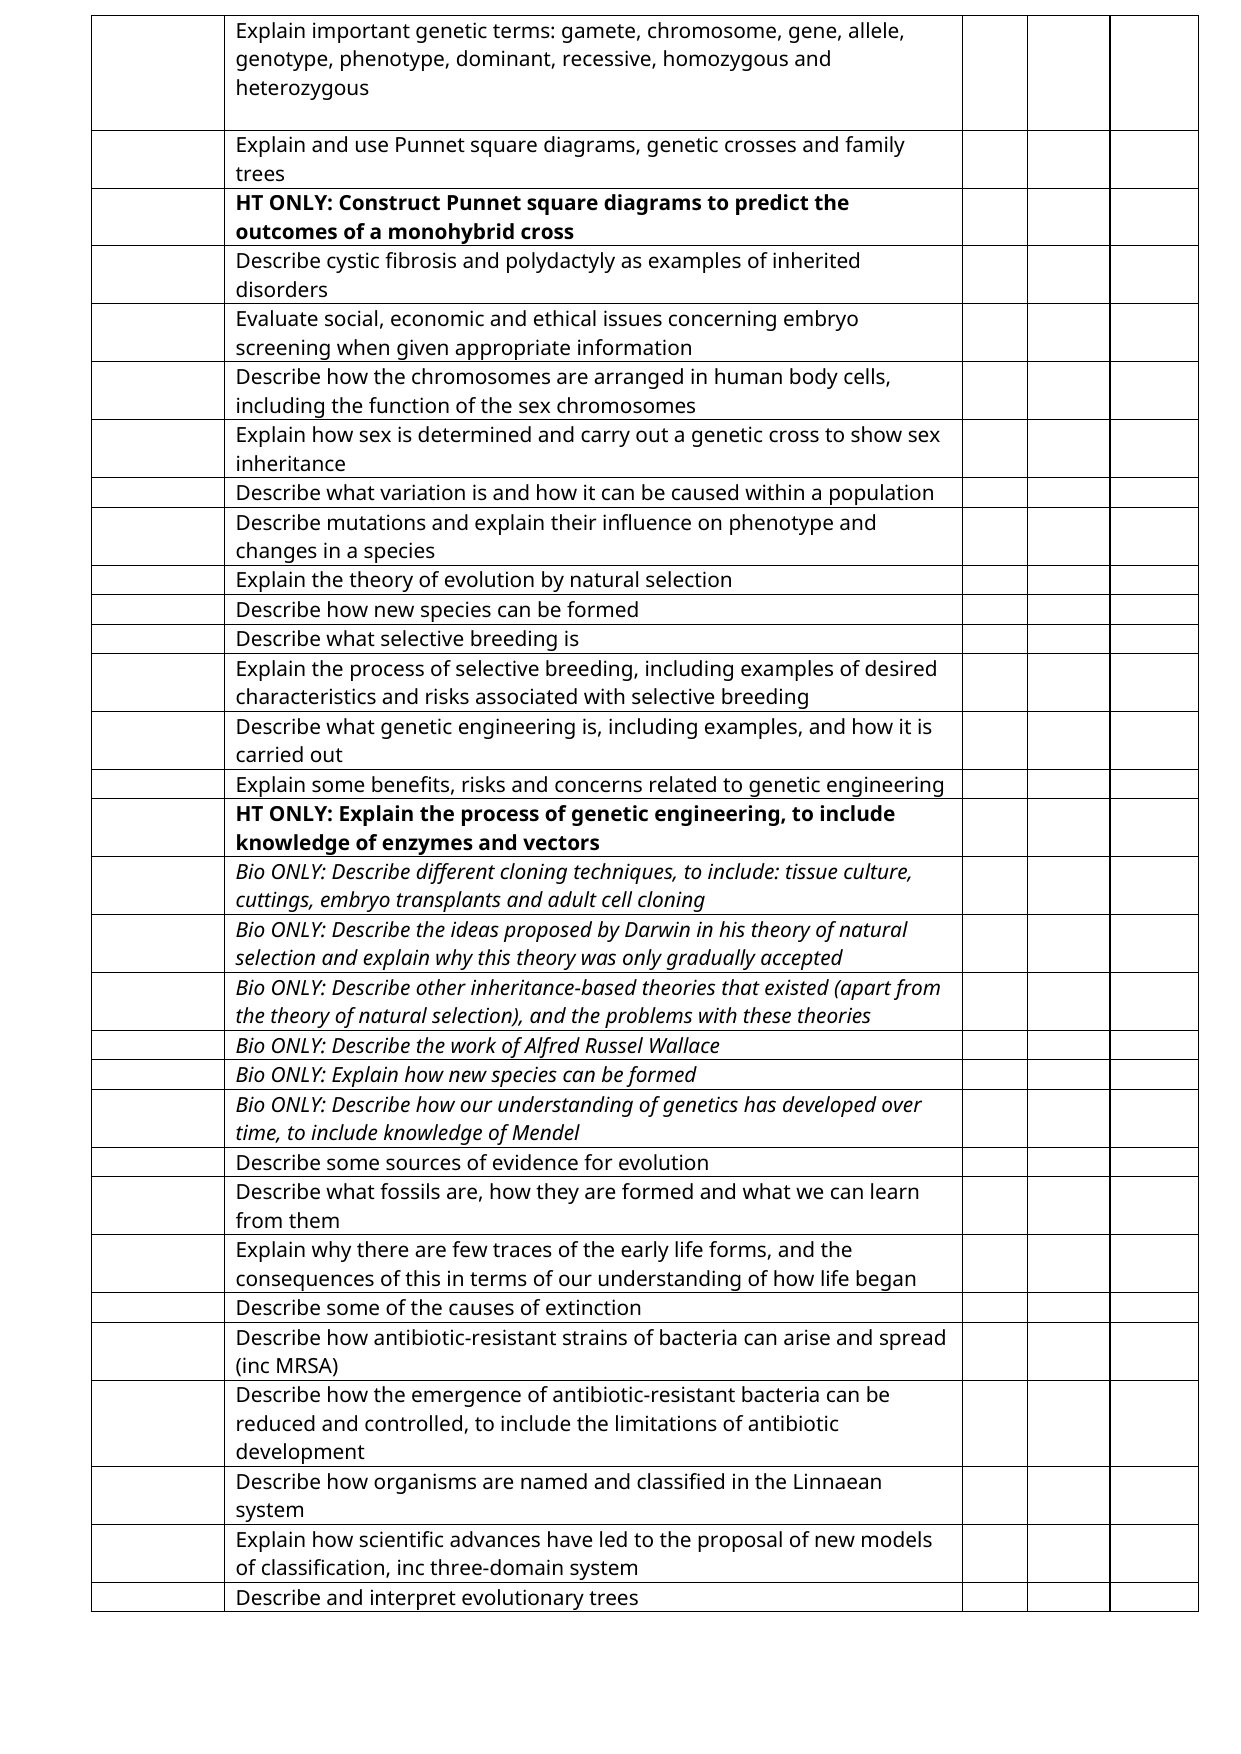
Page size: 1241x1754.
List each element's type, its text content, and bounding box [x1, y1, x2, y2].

table_cell [92, 625, 224, 653]
table_cell [1111, 420, 1198, 477]
table_cell [92, 1177, 224, 1234]
table_cell [1111, 1148, 1198, 1176]
table_cell [1111, 625, 1198, 653]
table_cell [1111, 566, 1198, 594]
table_cell [92, 799, 224, 856]
table_cell [92, 420, 224, 477]
table_cell [92, 712, 224, 769]
table_cell [963, 478, 1027, 507]
table_cell Describe how the emergence of antibiotic-resistant bacteria can be reduced and controlled, to include the limitations of antibiotic development [225, 1381, 962, 1466]
table_cell Describe how the chromosomes are arranged in human body cells, including the function of the sex chromosomes [225, 362, 962, 419]
table_cell [963, 1148, 1027, 1176]
table_cell [1028, 1323, 1109, 1379]
table_cell [963, 915, 1027, 972]
table_cell [1111, 1293, 1198, 1322]
table_cell Describe what genetic engineering is, including examples, and how it is carried out [225, 712, 962, 769]
table_cell [92, 1060, 224, 1089]
table_cell [963, 131, 1027, 187]
table_cell [1028, 625, 1109, 653]
table_cell [92, 1583, 224, 1611]
table_cell [92, 770, 224, 798]
table_cell Bio ONLY: Describe other inheritance-based theories that existed (apart from the theory of natural selection), and the problems with these theories [225, 973, 962, 1030]
table_cell [963, 1060, 1027, 1089]
table_cell [1028, 189, 1109, 245]
table_cell [1111, 1323, 1198, 1379]
table_cell [1111, 1060, 1198, 1089]
table_cell [92, 304, 224, 361]
table_cell [963, 799, 1027, 856]
table_cell [963, 1090, 1027, 1147]
table_cell [1111, 1583, 1198, 1611]
table_cell [1111, 1467, 1198, 1524]
table_cell Explain how scientific advances have led to the proposal of new models of classification, inc three-domain system [225, 1525, 962, 1582]
table_cell [963, 1583, 1027, 1611]
table_cell [1028, 362, 1109, 419]
table_cell [1028, 131, 1109, 187]
table_cell [92, 508, 224, 564]
table_cell [1111, 1031, 1198, 1059]
table_cell [92, 595, 224, 623]
table_cell [1028, 799, 1109, 856]
table_cell [1028, 1031, 1109, 1059]
table_cell [1028, 1235, 1109, 1292]
table_cell [92, 1323, 224, 1379]
table_cell [963, 189, 1027, 245]
table_cell [963, 1177, 1027, 1234]
table_cell [92, 1235, 224, 1292]
table_cell [1111, 1235, 1198, 1292]
table_cell [963, 1293, 1027, 1322]
table_cell [1111, 16, 1198, 129]
table_cell [1111, 857, 1198, 914]
table_cell [92, 246, 224, 303]
table_cell [963, 770, 1027, 798]
table_cell [1111, 973, 1198, 1030]
table_cell [1111, 131, 1198, 187]
table_cell [1111, 478, 1198, 507]
table_cell [1028, 1525, 1109, 1582]
table_cell [92, 189, 224, 245]
table_cell [1111, 595, 1198, 623]
table_cell [963, 1525, 1027, 1582]
table_cell [1111, 189, 1198, 245]
table_cell Bio ONLY: Explain how new species can be formed [225, 1060, 962, 1089]
table_cell [1028, 508, 1109, 564]
table_cell [92, 1090, 224, 1147]
table_cell [1028, 478, 1109, 507]
table_cell [92, 1293, 224, 1322]
table_cell [1028, 16, 1109, 129]
table_cell Describe what variation is and how it can be caused within a population [225, 478, 962, 507]
table_cell [92, 131, 224, 187]
table_cell [1028, 1177, 1109, 1234]
table_cell Describe how new species can be formed [225, 595, 962, 623]
table_cell [1111, 654, 1198, 711]
table_cell [963, 1467, 1027, 1524]
table_cell [92, 654, 224, 711]
table_cell [1028, 770, 1109, 798]
table_cell [963, 508, 1027, 564]
table_cell [1111, 246, 1198, 303]
table_cell [963, 1381, 1027, 1466]
table_cell [1028, 1293, 1109, 1322]
table_cell [963, 595, 1027, 623]
table_cell [1111, 1090, 1198, 1147]
table_cell [92, 1381, 224, 1466]
table_cell Explain important genetic terms: gamete, chromosome, gene, allele, genotype, phenotype, dominant, recessive, homozygous and heterozygous [225, 16, 962, 129]
table_cell HT ONLY: Construct Punnet square diagrams to predict the outcomes of a monohybrid cross [225, 189, 962, 245]
table_cell Describe how antibiotic-resistant strains of bacteria can arise and spread (inc MRSA) [225, 1323, 962, 1379]
table_cell [1111, 1525, 1198, 1582]
table_cell [1028, 246, 1109, 303]
table_cell [963, 1323, 1027, 1379]
table_cell [1028, 915, 1109, 972]
table_cell Describe what fossils are, how they are formed and what we can learn from them [225, 1177, 962, 1234]
table_cell [1028, 857, 1109, 914]
table_cell [1111, 770, 1198, 798]
table_cell Explain the theory of evolution by natural selection [225, 566, 962, 594]
table_cell Bio ONLY: Describe different cloning techniques, to include: tissue culture, cuttings, embryo transplants and adult cell cloning [225, 857, 962, 914]
table_cell Describe and interpret evolutionary trees [225, 1583, 962, 1611]
table_cell [963, 420, 1027, 477]
table_cell [92, 1031, 224, 1059]
table_cell [1028, 973, 1109, 1030]
table_cell Explain the process of selective breeding, including examples of desired characteristics and risks associated with selective breeding [225, 654, 962, 711]
table_cell [963, 246, 1027, 303]
table_cell Evaluate social, economic and ethical issues concerning embryo screening when given appropriate information [225, 304, 962, 361]
table_cell [1028, 1148, 1109, 1176]
table_cell [963, 16, 1027, 129]
table_cell Explain some benefits, risks and concerns related to genetic engineering [225, 770, 962, 798]
table_cell [92, 915, 224, 972]
table_cell [1028, 1381, 1109, 1466]
table_cell Bio ONLY: Describe the work of Alfred Russel Wallace [225, 1031, 962, 1059]
table_cell [963, 566, 1027, 594]
table_cell [1111, 1177, 1198, 1234]
table_cell [1028, 654, 1109, 711]
table_cell [92, 478, 224, 507]
table_cell Bio ONLY: Describe the ideas proposed by Darwin in his theory of natural selection and explain why this theory was only gradually accepted [225, 915, 962, 972]
table_cell [963, 857, 1027, 914]
table_cell Describe mutations and explain their influence on phenotype and changes in a species [225, 508, 962, 564]
table_cell [1028, 566, 1109, 594]
table_cell [963, 1031, 1027, 1059]
table_cell [1111, 508, 1198, 564]
table_cell Explain why there are few traces of the early life forms, and the consequences of this in terms of our understanding of how life began [225, 1235, 962, 1292]
table_cell [92, 1467, 224, 1524]
table_cell Describe how organisms are named and classified in the Linnaean system [225, 1467, 962, 1524]
table_cell [1111, 362, 1198, 419]
table_cell [963, 362, 1027, 419]
table_cell [963, 712, 1027, 769]
table_cell Describe what selective breeding is [225, 625, 962, 653]
table_cell [963, 654, 1027, 711]
table_cell Describe cystic fibrosis and polydactyly as examples of inherited disorders [225, 246, 962, 303]
table_cell HT ONLY: Explain the process of genetic engineering, to include knowledge of enzymes and vectors [225, 799, 962, 856]
table_cell Bio ONLY: Describe how our understanding of genetics has developed over time, to include knowledge of Mendel [225, 1090, 962, 1147]
table_cell [963, 1235, 1027, 1292]
table_cell [1111, 1381, 1198, 1466]
table_cell [1028, 1060, 1109, 1089]
table_cell [1028, 420, 1109, 477]
table_cell Describe some sources of evidence for evolution [225, 1148, 962, 1176]
table_cell [1111, 712, 1198, 769]
table_cell [1111, 915, 1198, 972]
table_cell [92, 16, 224, 129]
table_cell [92, 566, 224, 594]
table_cell [92, 973, 224, 1030]
table_cell [963, 304, 1027, 361]
table_cell Explain how sex is determined and carry out a genetic cross to show sex inheritance [225, 420, 962, 477]
table_cell [1028, 712, 1109, 769]
table_cell [92, 857, 224, 914]
table_cell [1028, 595, 1109, 623]
table_cell Explain and use Punnet square diagrams, genetic crosses and family trees [225, 131, 962, 187]
table_cell [1028, 1467, 1109, 1524]
table_cell [963, 625, 1027, 653]
table_cell [1028, 304, 1109, 361]
table_cell [1111, 799, 1198, 856]
table_cell [92, 1525, 224, 1582]
table_cell [1111, 304, 1198, 361]
table_cell [92, 1148, 224, 1176]
table_cell [1028, 1090, 1109, 1147]
table_cell [92, 362, 224, 419]
table_cell [1028, 1583, 1109, 1611]
table_cell [963, 973, 1027, 1030]
table_cell Describe some of the causes of extinction [225, 1293, 962, 1322]
